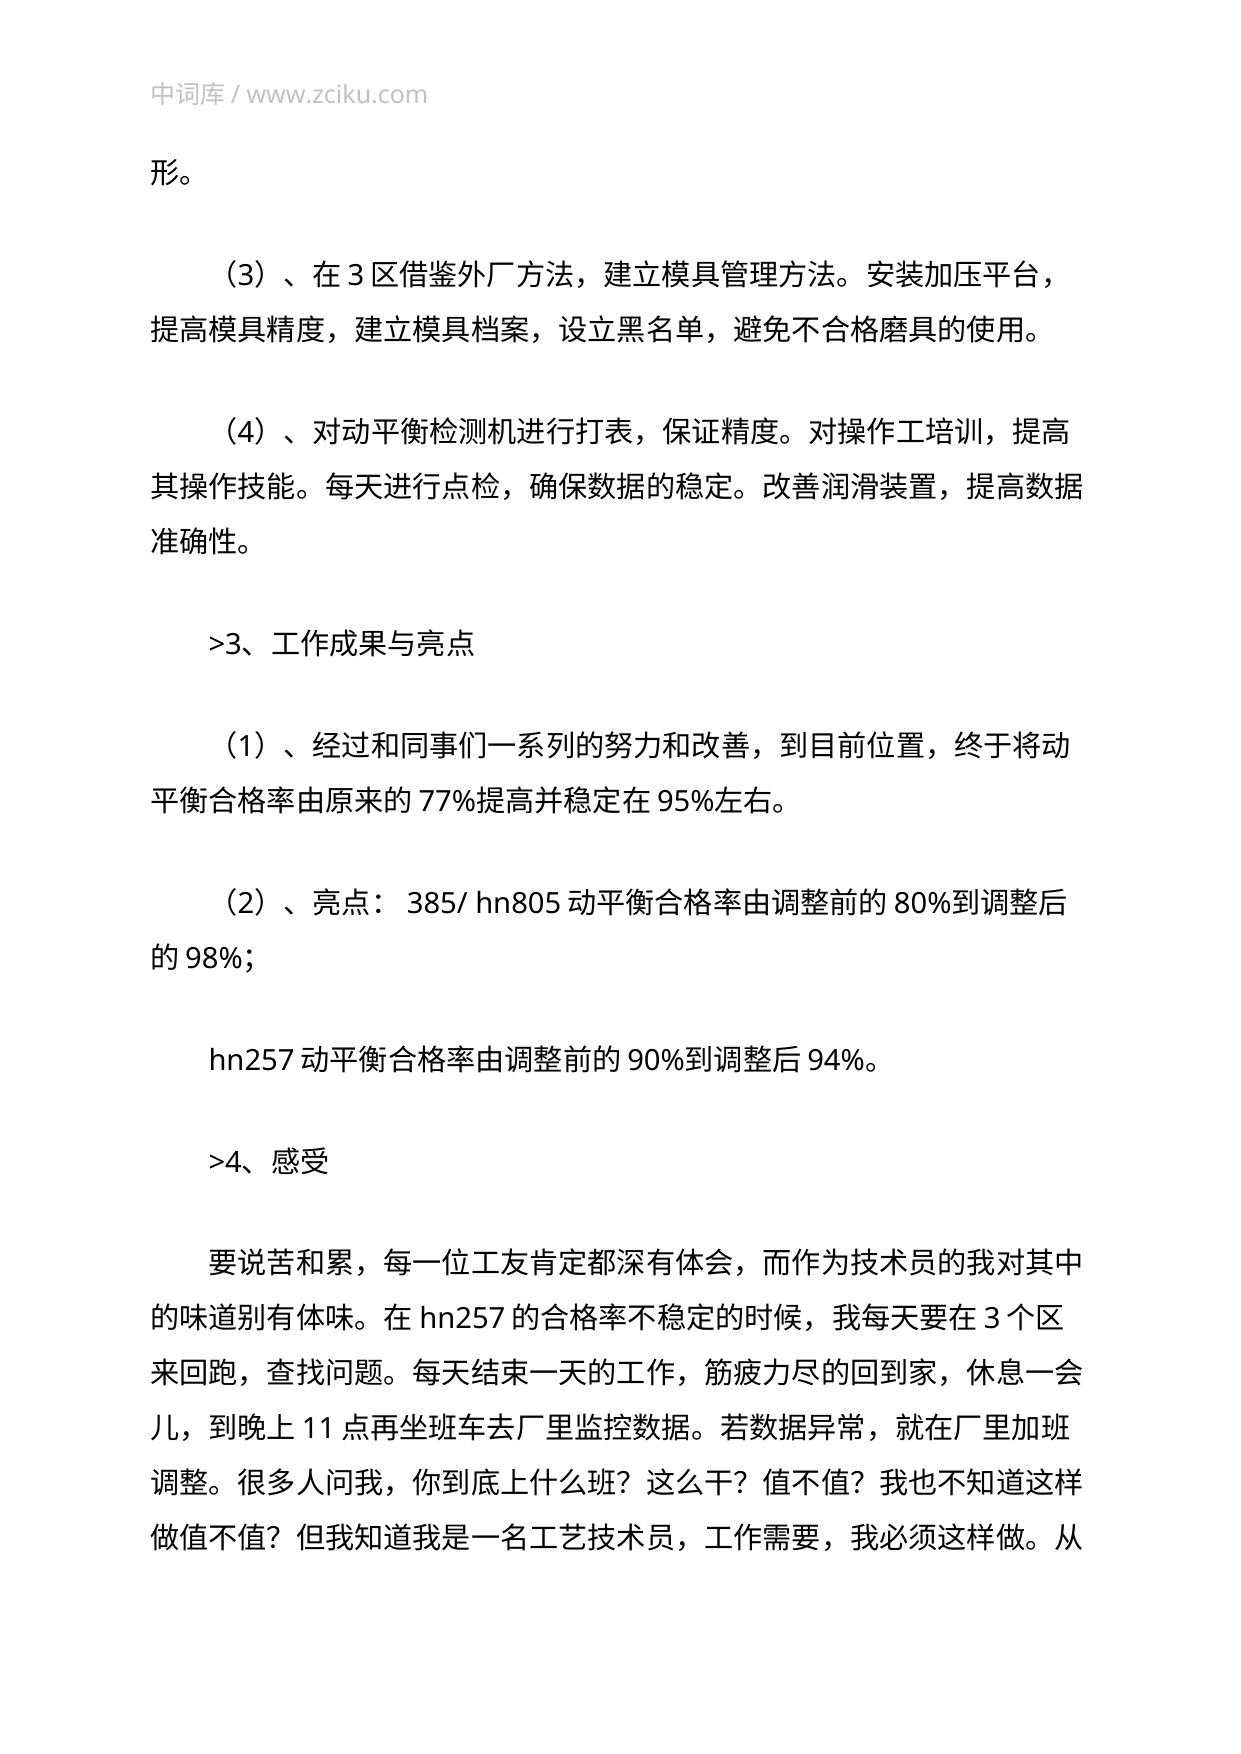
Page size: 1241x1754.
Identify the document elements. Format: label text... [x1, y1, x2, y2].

text （4）、对动平衡检测机进行打表，保证精度。对操作工培训，提高其操作技能。每天进行点检，确保数据的稳定。改善润滑装置，提高数据准确性。 [150, 408, 1090, 561]
text （2）、亮点： 385/ hn805动平衡合格率由调整前的80%到调整后的98%； [150, 879, 1090, 977]
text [150, 1240, 1090, 1557]
text >3、工作成果与亮点 [150, 620, 1090, 663]
text hn257动平衡合格率由调整前的90%到调整后94%。 [150, 1036, 1090, 1078]
text （3）、在3区借鉴外厂方法，建立模具管理方法。安装加压平台，提高模具精度，建立模具档案，设立黑名单，避免不合格磨具的使用。 [150, 252, 1090, 349]
text >4、感受 [150, 1138, 1090, 1181]
text （1）、经过和同事们一系列的努力和改善，到目前位置，终于将动平衡合格率由原来的77%提高并稳定在95%左右。 [150, 722, 1090, 819]
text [150, 150, 1090, 192]
